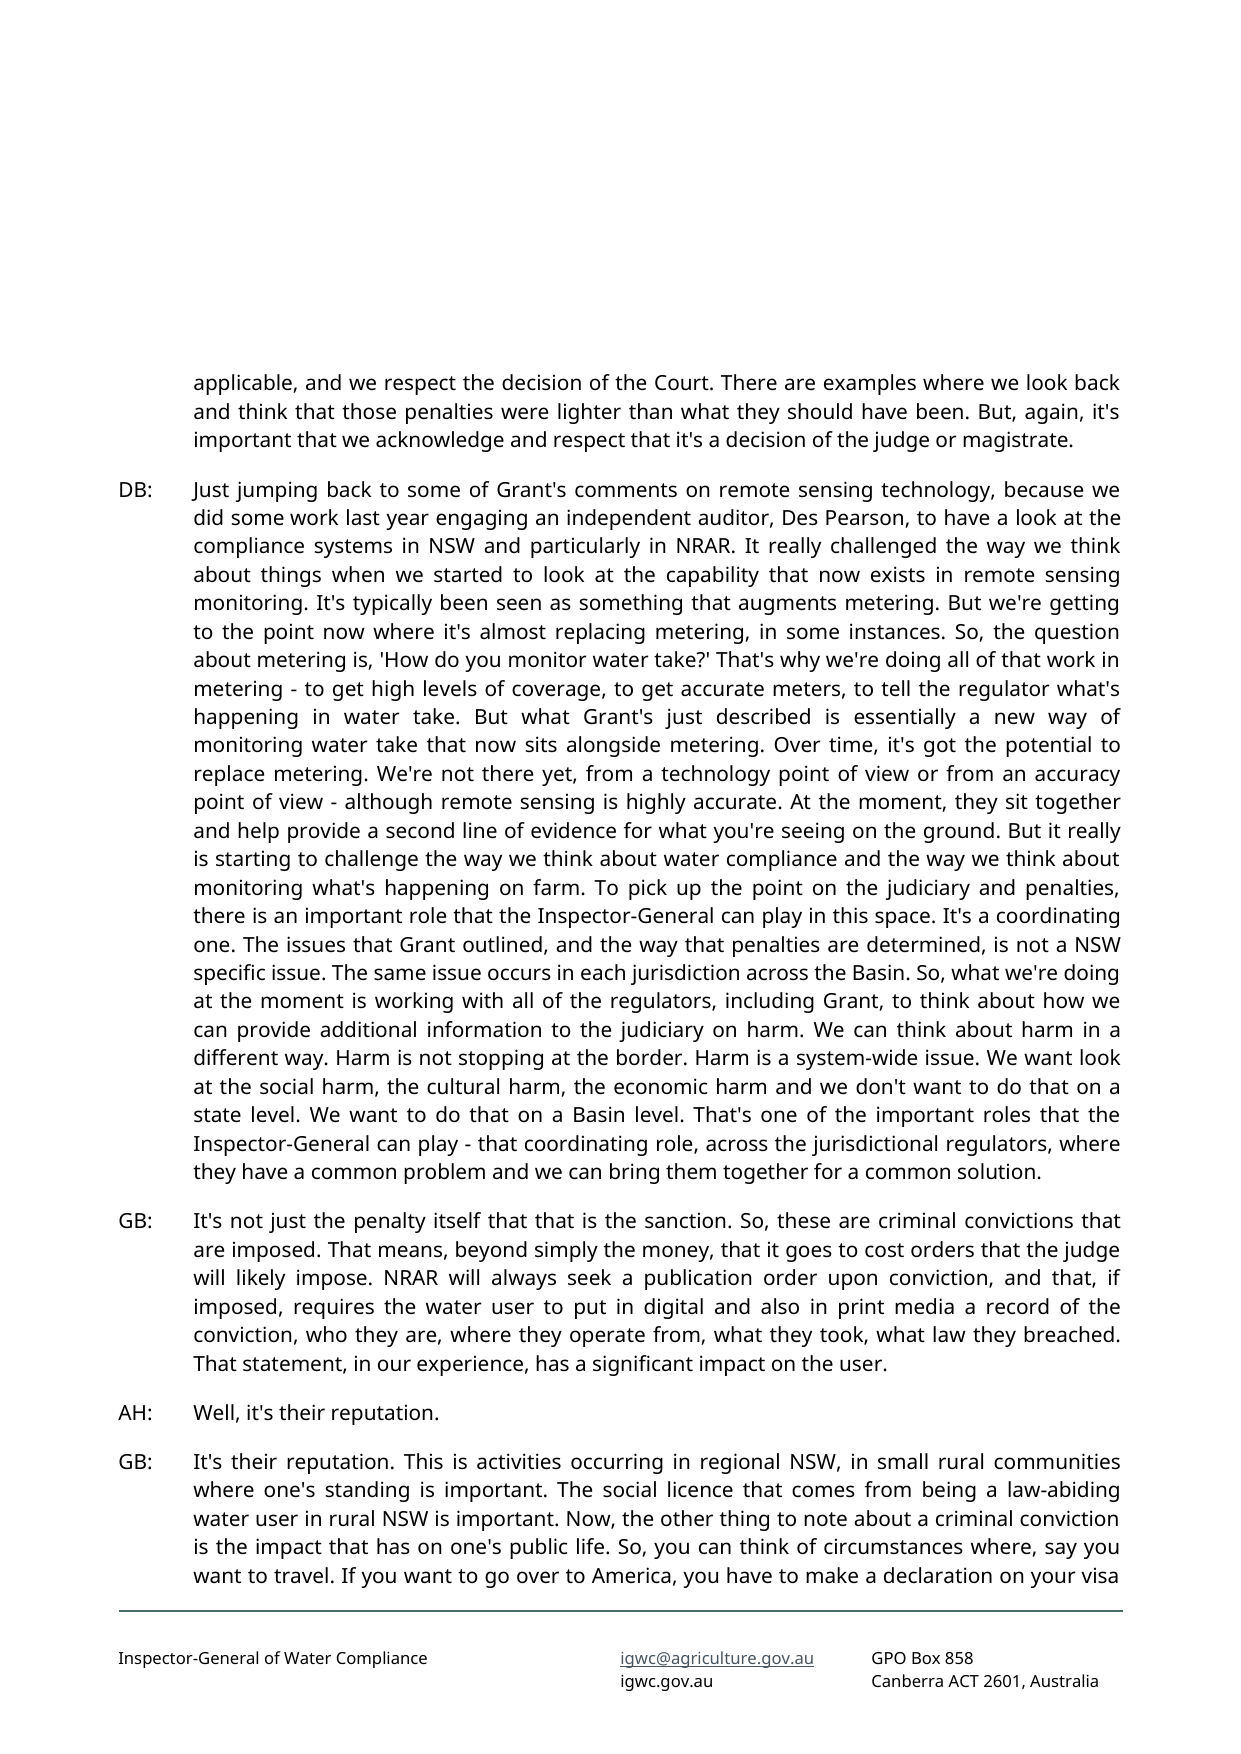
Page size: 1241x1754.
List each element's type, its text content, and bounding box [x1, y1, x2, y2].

text AH: Well, it's their reputation. [118, 1398, 1122, 1426]
text GB: It's not just the penalty itself that that is the sanction. So, these are criminal convictions that are imposed. That means, beyond simply the money, that it goes to cost orders that the judge will likely impose. NRAR will always seek a publication order upon conviction, and that, if imposed, requires the water user to put in digital and also in print media a record of the conviction, who they are, where they operate from, what they took, what law they breached. That statement, in our experience, has a significant impact on the user. [118, 1206, 1122, 1377]
text DB: Just jumping back to some of Grant's comments on remote sensing technology, because we did some work last year engaging an independent auditor, Des Pearson, to have a look at the compliance systems in NSW and particularly in NRAR. It really challenged the way we think about things when we started to look at the capability that now exists in remote sensing monitoring. It's typically been seen as something that augments metering. But we're getting to the point now where it's almost replacing metering, in some instances. So, the question about metering is, 'How do you monitor water take?' That's why we're doing all of that work in metering - to get high levels of coverage, to get accurate meters, to tell the regulator what's happening in water take. But what Grant's just described is essentially a new way of monitoring water take that now sits alongside metering. Over time, it's got the potential to replace metering. We're not there yet, from a technology point of view or from an accuracy point of view - although remote sensing is highly accurate. At the moment, they sit together and help provide a second line of evidence for what you're seeing on the ground. But it really is starting to challenge the way we think about water compliance and the way we think about monitoring what's happening on farm. To pick up the point on the judiciary and penalties, there is an important role that the Inspector-General can play in this space. It's a coordinating one. The issues that Grant outlined, and the way that penalties are determined, is not a NSW specific issue. The same issue occurs in each jurisdiction across the Basin. So, what we're doing at the moment is working with all of the regulators, including Grant, to think about how we can provide additional information to the judiciary on harm. We can think about harm in a different way. Harm is not stopping at the border. Harm is a system-wide issue. We want look at the social harm, the cultural harm, the economic harm and we don't want to do that on a state level. We want to do that on a Basin level. That's one of the important roles that the Inspector-General can play - that coordinating role, across the jurisdictional regulators, where they have a common problem and we can bring them together for a common solution. [118, 475, 1122, 1186]
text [118, 1447, 1122, 1589]
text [118, 368, 1122, 454]
